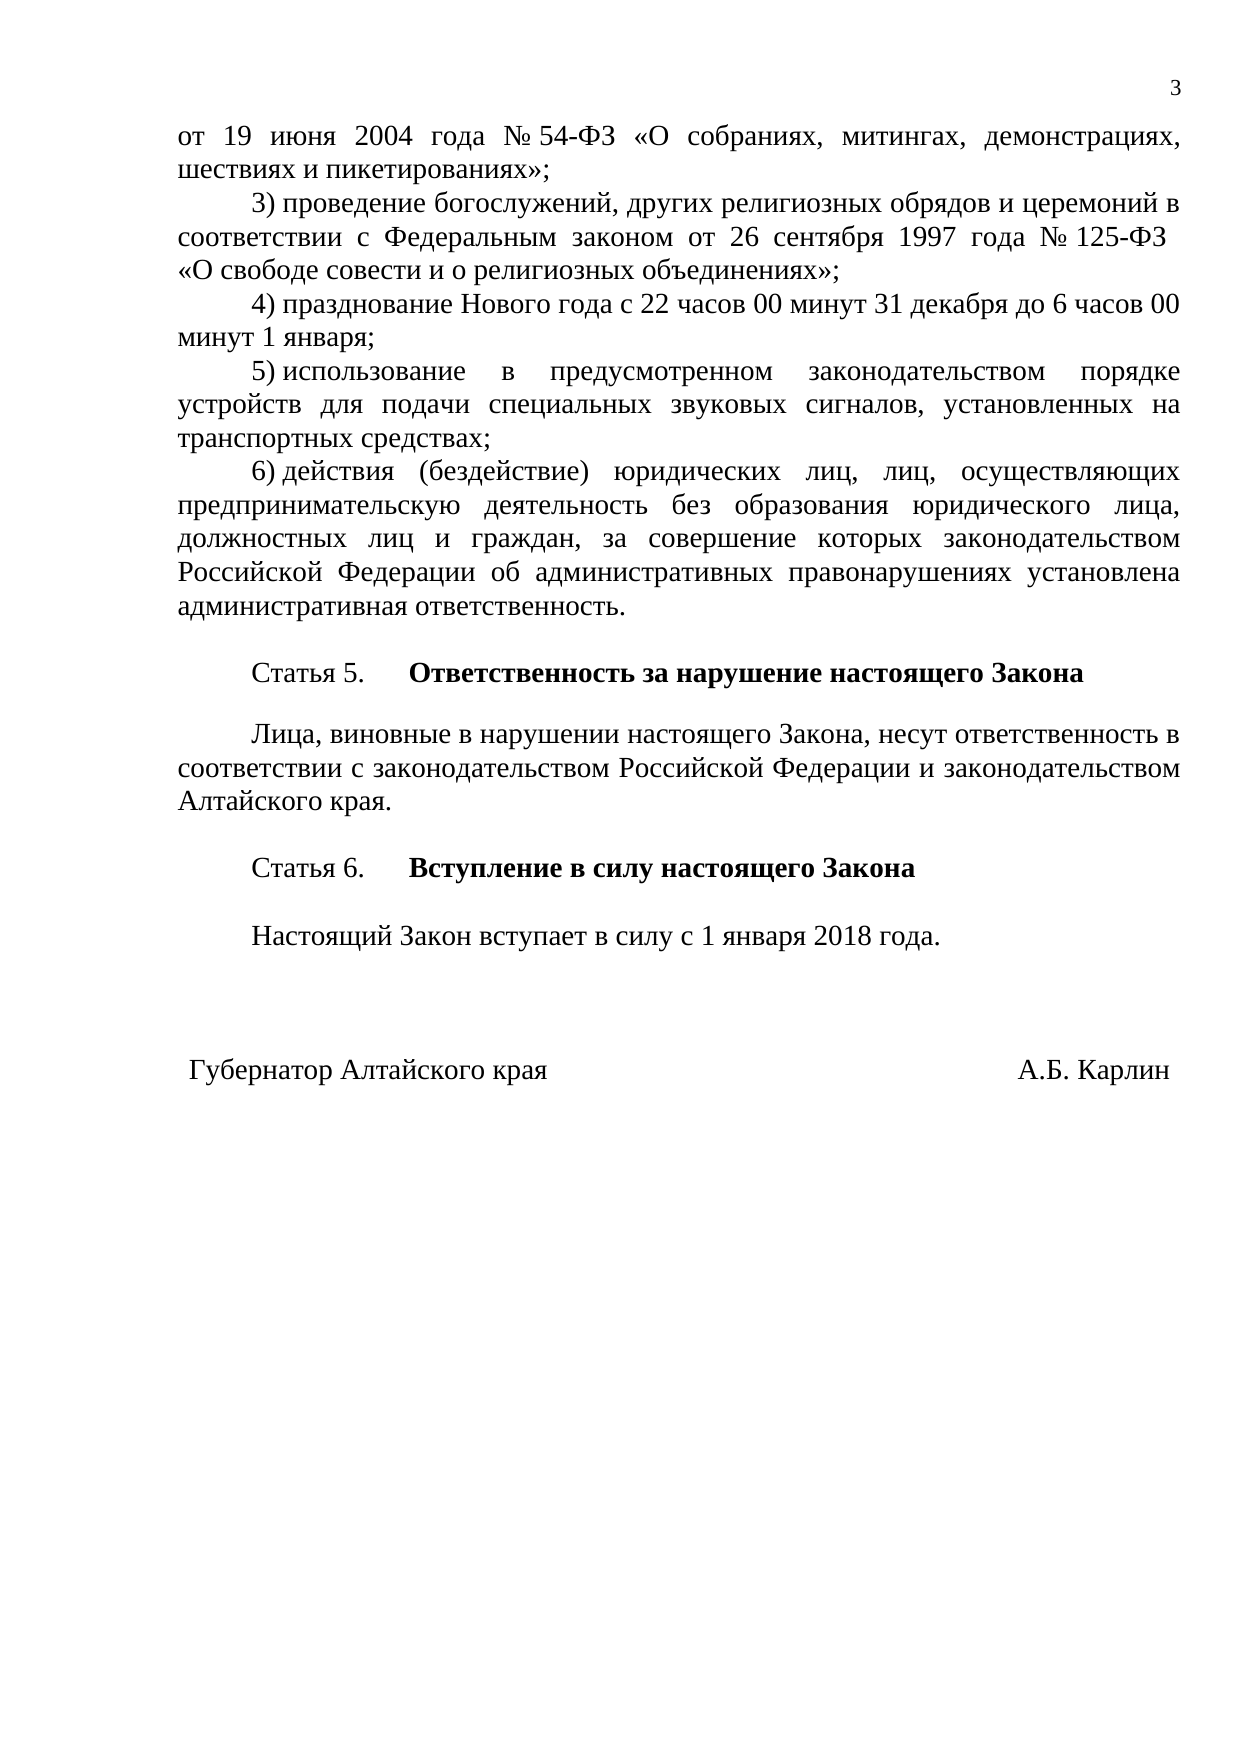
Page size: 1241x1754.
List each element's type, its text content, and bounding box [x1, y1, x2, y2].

table_header Губернатор Алтайского края [177, 1052, 681, 1085]
table_header Ответственность за нарушение настоящего Закона [397, 655, 1181, 688]
text Лица, виновные в нарушении настоящего Закона, несут ответственность в соответствии с законодательством Российской Федерации и законодательством Алтайского края. [177, 716, 1181, 817]
table_header А.Б. Карлин [681, 1052, 1181, 1085]
text 6) действия (бездействие) юридических лиц, лиц, осуществляющих предпринимательскую деятельность без образования юридического лица, должностных лиц и граждан, за совершение которых законодательством Российской Федерации об административных правонарушениях установлена административная ответственность. [177, 453, 1181, 621]
text 5) использование в предусмотренном законодательством порядке устройств для подачи специальных звуковых сигналов, установленных на транспортных средствах; [177, 353, 1181, 453]
text Настоящий Закон вступает в силу с 1 января 2018 года. [177, 918, 1181, 951]
table_header Вступление в силу настоящего Закона [397, 851, 1181, 884]
table_header Статья 5. [177, 655, 397, 688]
text 4) празднование Нового года с 22 часов 00 минут 31 декабря до 6 часов 00 минут 1 января; [177, 286, 1181, 353]
text 3) проведение богослужений, других религиозных обрядов и церемоний в соответствии с Федеральным законом от 26 сентября 1997 года № 125-ФЗ «О свободе совести и о религиозных объединениях»; [177, 185, 1181, 286]
table_header Статья 6. [177, 851, 397, 884]
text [177, 118, 1181, 185]
